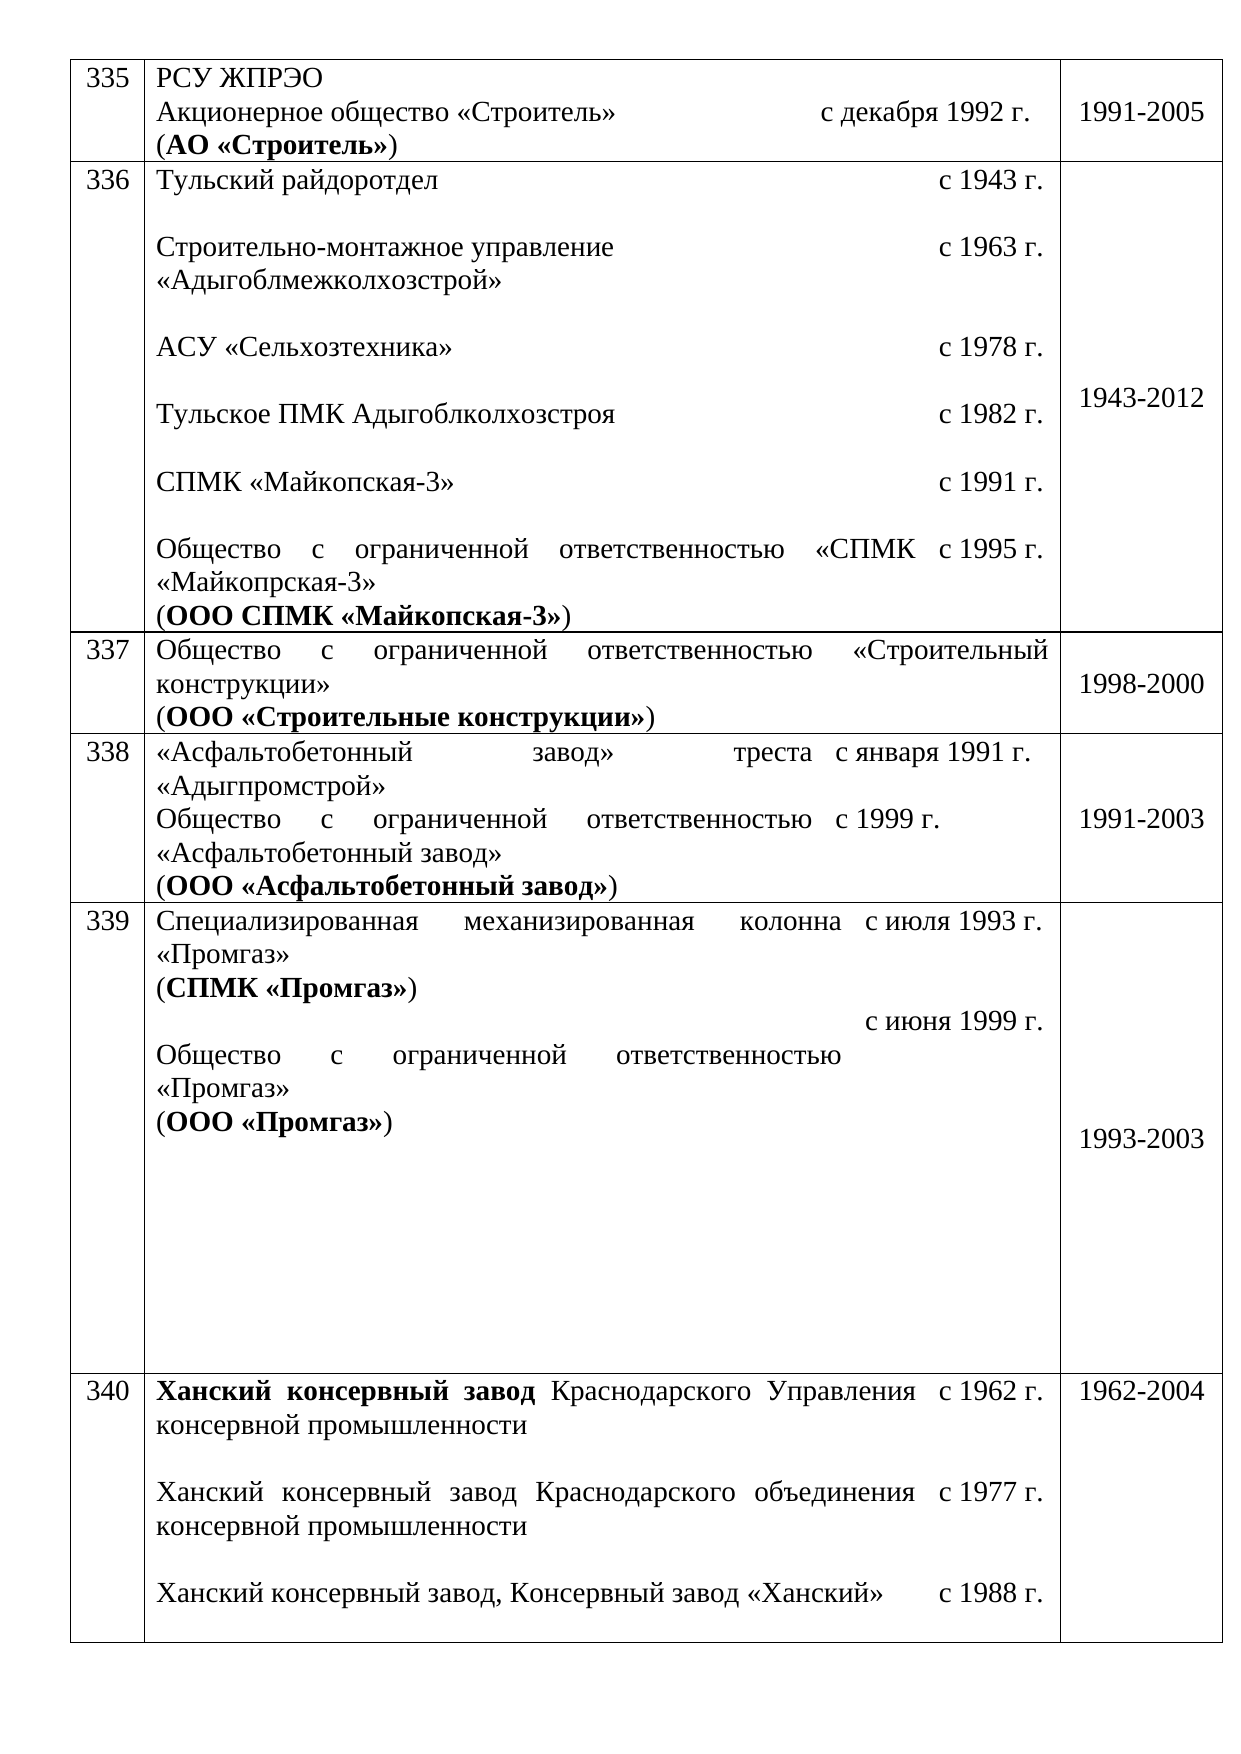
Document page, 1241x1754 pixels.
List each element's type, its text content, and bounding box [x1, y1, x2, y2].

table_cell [145, 1374, 927, 1642]
table_cell 340 [71, 1374, 144, 1642]
table_cell с 1943 г. с 1963 г. с 1978 г. с 1982 г. с 1991 г. с 1995 г. [927, 162, 1060, 631]
table_cell Общество с ограниченной ответственностью «Строительный конструкции» (ООО «Строительные конструкции») [145, 633, 1060, 733]
table_cell Тульский райдоротдел Строительно-монтажное управление «Адыгоблмежколхозстрой» АСУ «Сельхозтехника» Тульское ПМК Адыгоблколхозстроя СПМК «Майкопская-3» Общество с ограниченной ответственностью «СПМК «Майкопрская-3» (ООО СПМК «Майкопская-3») [145, 162, 927, 631]
table_cell Специализированная механизированная колонна «Промгаз» (СПМК «Промгаз») Общество с ограниченной ответственностью «Промгаз» (ООО «Промгаз») [145, 903, 853, 1372]
table_cell 1943-2012 [1061, 162, 1222, 631]
table_cell 1962-2004 [1061, 1374, 1222, 1642]
table_cell 337 [71, 633, 144, 733]
table_cell с декабря 1992 г. [809, 60, 1060, 161]
table_cell 1993-2003 [1061, 903, 1222, 1372]
table_cell 1998-2000 [1061, 633, 1222, 733]
table_cell 1991-2003 [1061, 734, 1222, 902]
table_cell 339 [71, 903, 144, 1372]
table_cell с января 1991 г. с 1999 г. [824, 734, 1060, 902]
table_cell РСУ ЖПРЭО Акционерное общество «Строитель» (АО «Строитель») [145, 60, 809, 161]
table_cell 335 [71, 60, 144, 161]
table_cell 336 [71, 162, 144, 631]
table_cell 1991-2005 [1061, 60, 1222, 161]
table_cell 338 [71, 734, 144, 902]
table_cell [927, 1374, 1060, 1642]
table_cell «Асфальтобетонный завод» треста «Адыгпромстрой» Общество с ограниченной ответственностью «Асфальтобетонный завод» (ООО «Асфальтобетонный завод») [145, 734, 824, 902]
table_cell с июля 1993 г. с июня 1999 г. [854, 903, 1060, 1372]
